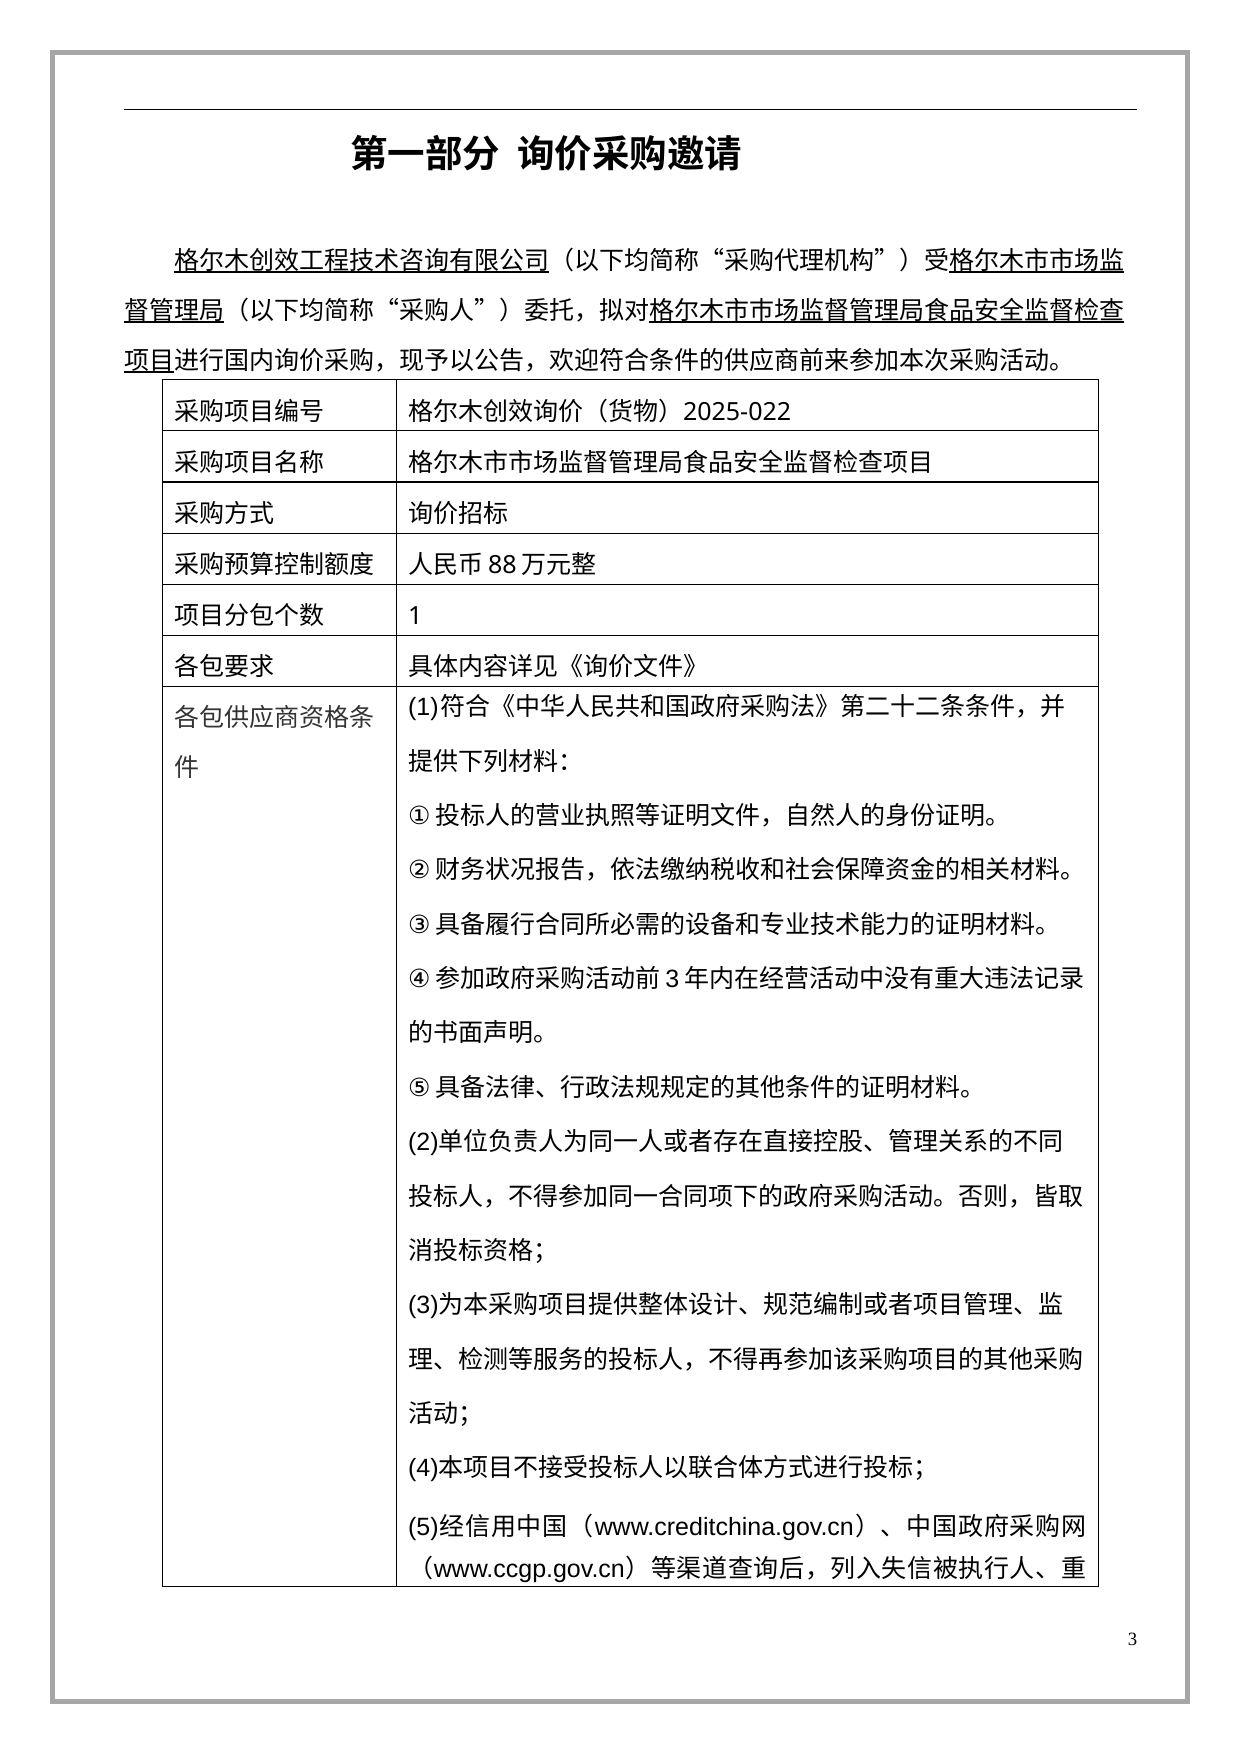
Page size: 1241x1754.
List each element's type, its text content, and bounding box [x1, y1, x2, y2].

table_cell 采购方式 [163, 483, 396, 532]
table_cell 询价招标 [397, 483, 1098, 532]
table_header 采购项目编号 [163, 380, 396, 430]
table_cell 1 [397, 585, 1098, 634]
table_cell 格尔木市市场监督管理局食品安全监督检查项目 [397, 431, 1098, 481]
table_cell 各包要求 [163, 636, 396, 686]
table_cell 采购预算控制额度 [163, 534, 396, 583]
table_cell 项目分包个数 [163, 585, 396, 634]
table_cell 各包供应商资格条件 [163, 687, 396, 1586]
text 格尔木创效工程技术咨询有限公司（以下均简称“采购代理机构”）受格尔木市市场监督管理局（以下均简称“采购人”）委托，拟对格尔木市巿场监督管理局食品安全监督检查项目进行国内询价采购，现予以公告，欢迎符合条件的供应商前来参加本次采购活动。 [124, 229, 1137, 379]
table_cell 人民币88万元整 [397, 534, 1098, 583]
table_cell 具体内容详见《询价文件》 [397, 636, 1098, 686]
table_cell 采购项目名称 [163, 431, 396, 481]
table_header 格尔木创效询价（货物）2025-022 [397, 380, 1098, 430]
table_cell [397, 687, 1098, 1586]
subtitle 第一部分 询价采购邀请 [124, 124, 1072, 178]
